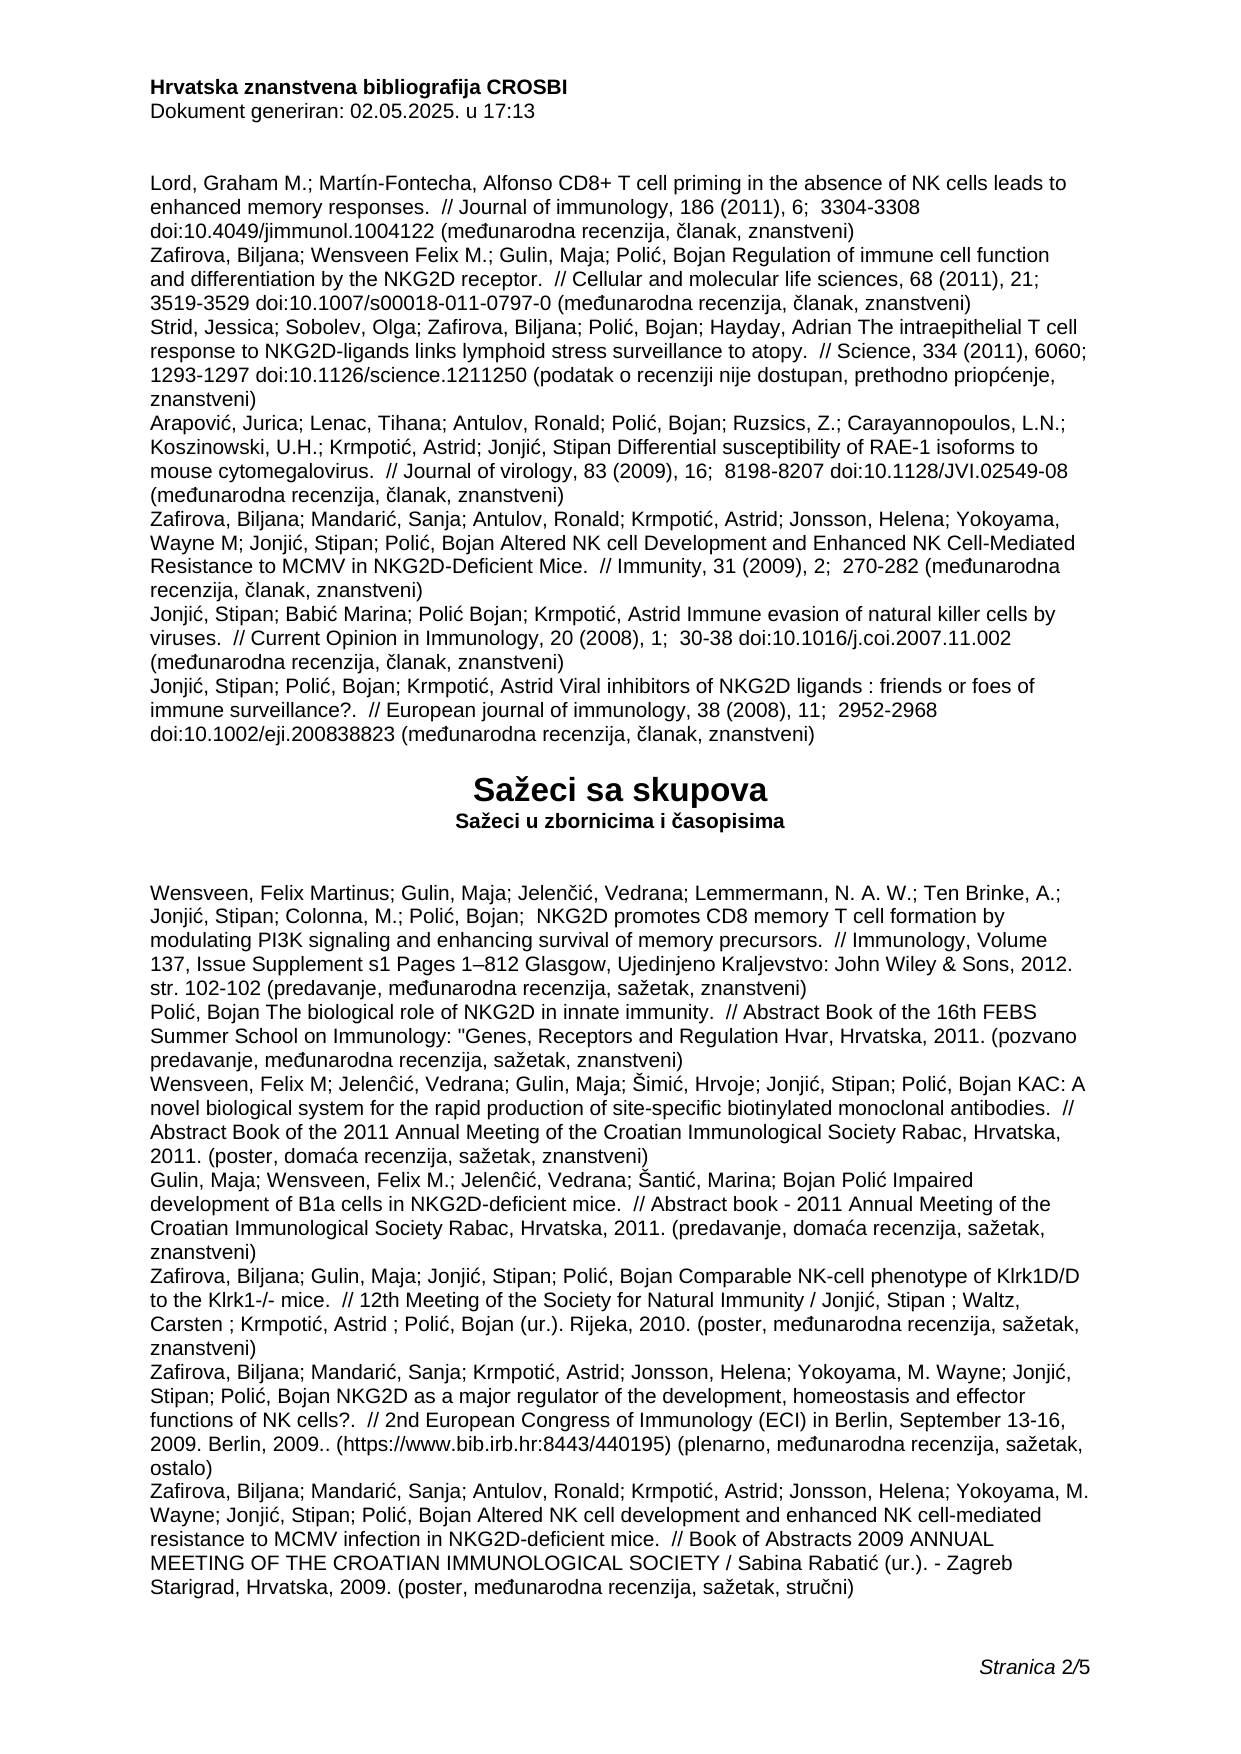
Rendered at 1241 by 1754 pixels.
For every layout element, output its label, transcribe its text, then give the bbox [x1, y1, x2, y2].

text Jonjić, Stipan; Babić Marina; Polić Bojan; Krmpotić, Astrid [150, 602, 1090, 674]
text Arapović, Jurica; Lenac, Tihana; Antulov, Ronald; Polić, Bojan; Ruzsics, Z.; Carayannopoulos, L.N.; Koszinowski, U.H.; Krmpotić, Astrid; Jonjić, Stipan [150, 411, 1090, 506]
text Wensveen, Felix Martinus; Gulin, Maja; Jelenčić, Vedrana; Lemmermann, N. A. W.; Ten Brinke, A.; Jonjić, Stipan; Colonna, M.; Polić, Bojan; [150, 880, 1090, 1000]
subtitle Sažeci sa skupova [150, 770, 1090, 808]
text Zafirova, Biljana; Mandarić, Sanja; Antulov, Ronald; Krmpotić, Astrid; Jonsson, Helena; Yokoyama, Wayne M; Jonjić, Stipan; Polić, Bojan [150, 506, 1090, 602]
text Jonjić, Stipan; Polić, Bojan; Krmpotić, Astrid [150, 674, 1090, 746]
text Zafirova, Biljana; Gulin, Maja; Jonjić, Stipan; Polić, Bojan [150, 1264, 1090, 1359]
subtitle Sažeci u zbornicima i časopisima [150, 808, 1090, 832]
text Zafirova, Biljana; Wensveen Felix M.; Gulin, Maja; Polić, Bojan [150, 243, 1090, 315]
text Gulin, Maja; Wensveen, Felix M.; Jelenĉić, Vedrana; Šantić, Marina; Bojan Polić [150, 1168, 1090, 1264]
text Wensveen, Felix M; Jelenĉić, Vedrana; Gulin, Maja; Šimić, Hrvoje; Jonjić, Stipan; Polić, Bojan [150, 1072, 1090, 1168]
text Zafirova, Biljana; Mandarić, Sanja; Krmpotić, Astrid; Jonsson, Helena; Yokoyama, M. Wayne; Jonjić, Stipan; Polić, Bojan [150, 1359, 1090, 1479]
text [150, 171, 1090, 243]
text Strid, Jessica; Sobolev, Olga; Zafirova, Biljana; Polić, Bojan; Hayday, Adrian [150, 315, 1090, 411]
text Zafirova, Biljana; Mandarić, Sanja; Antulov, Ronald; Krmpotić, Astrid; Jonsson, Helena; Yokoyama, M. Wayne; Jonjić, Stipan; Polić, Bojan [150, 1479, 1090, 1599]
text Polić, Bojan [150, 1000, 1090, 1072]
